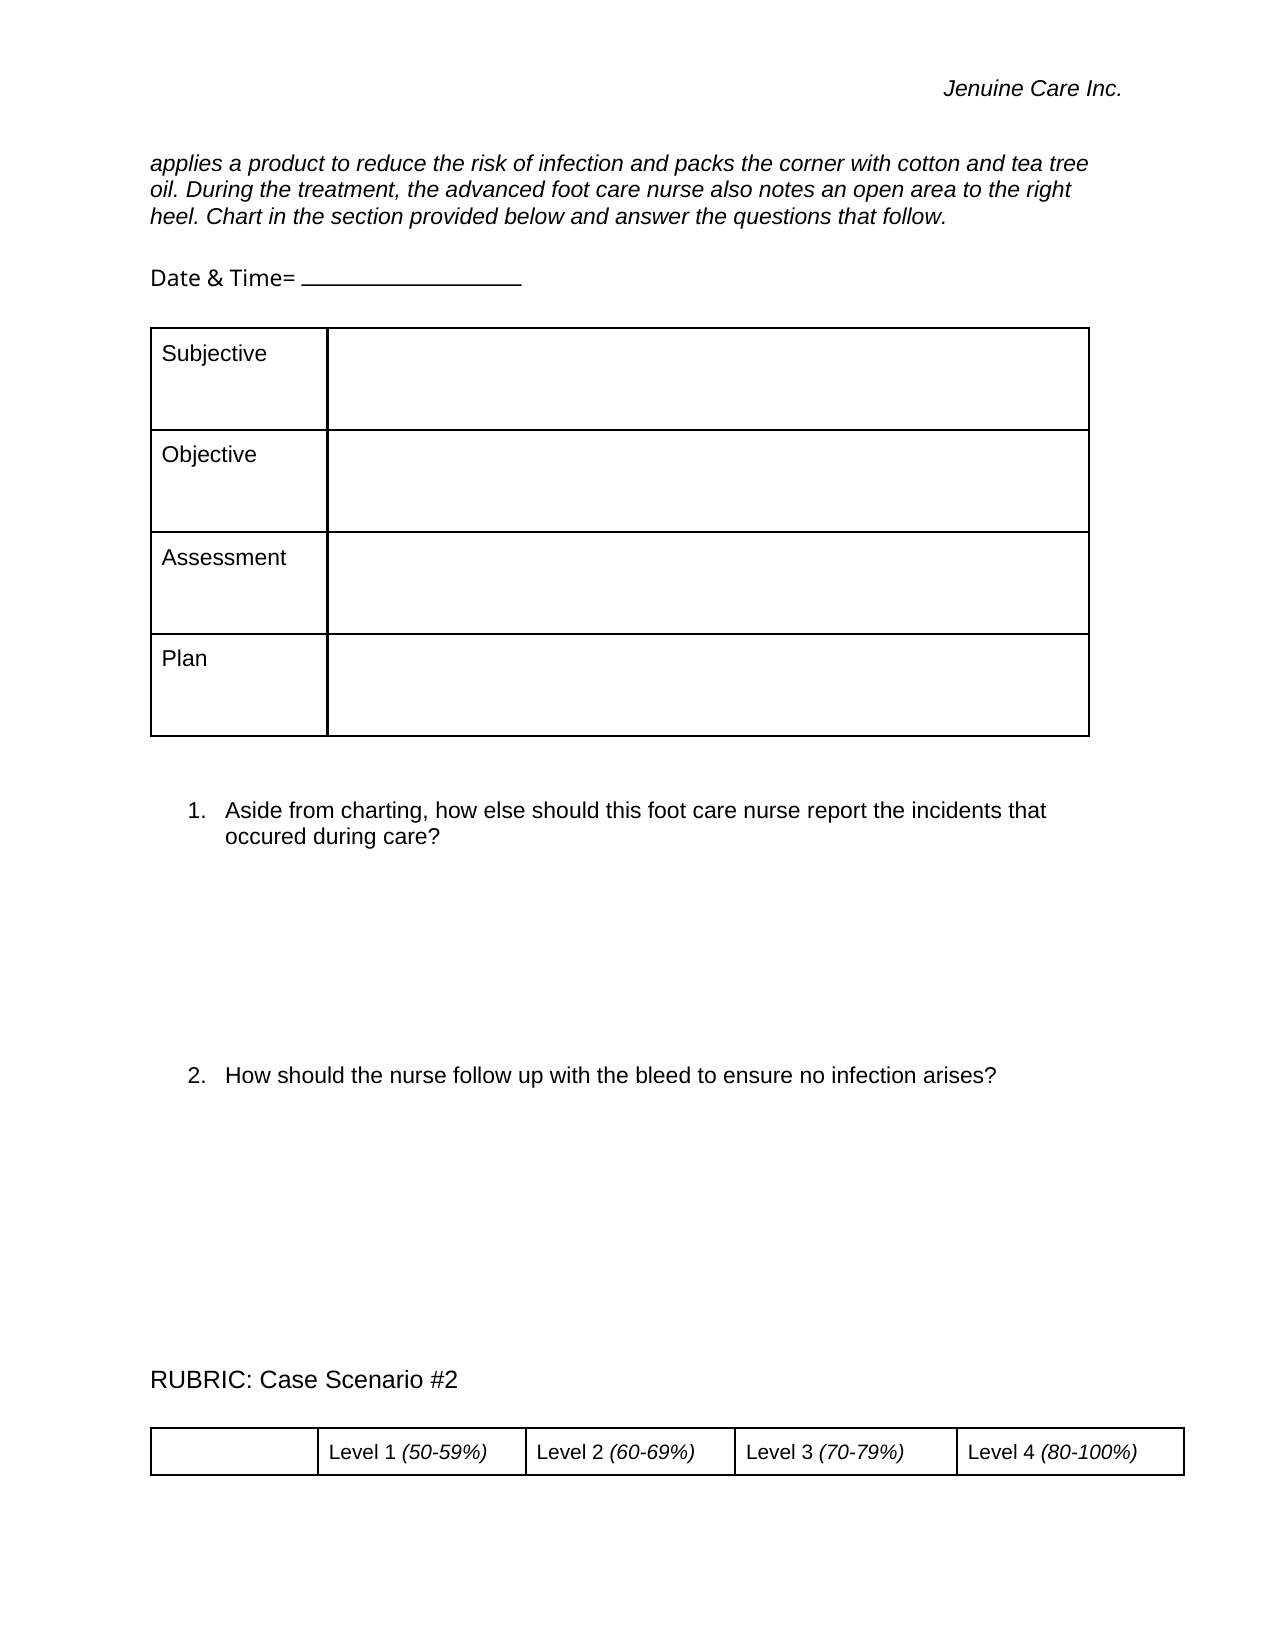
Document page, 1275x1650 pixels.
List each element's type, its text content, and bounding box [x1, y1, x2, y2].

text Date & Time= ⎽⎽⎽⎽⎽⎽⎽⎽⎽⎽⎽⎽⎽⎽⎽⎽ [150, 262, 1125, 294]
list Aside from charting, how else should this foot care nurse report the incidents that occured during care? [187, 797, 1125, 849]
table_header Level 3 (70-79%) [736, 1429, 956, 1474]
table_header Level 2 (60-69%) [527, 1429, 734, 1474]
table_cell [329, 431, 1088, 531]
table_header Level 1 (50-59%) [319, 1429, 525, 1474]
table_cell [329, 533, 1088, 633]
table_cell Assessment [152, 533, 326, 633]
table_header [329, 329, 1088, 429]
table_header Level 4 (80-100%) [958, 1429, 1183, 1474]
table_header [152, 1429, 317, 1474]
table_header Subjective [152, 329, 326, 429]
table_cell Objective [152, 431, 326, 531]
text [150, 150, 1125, 229]
list How should the nurse follow up with the bleed to ensure no infection arises? [187, 1062, 1125, 1088]
text RUBRIC: Case Scenario #2 [150, 1365, 1125, 1394]
table_cell Plan [152, 635, 326, 735]
table_cell [329, 635, 1088, 735]
